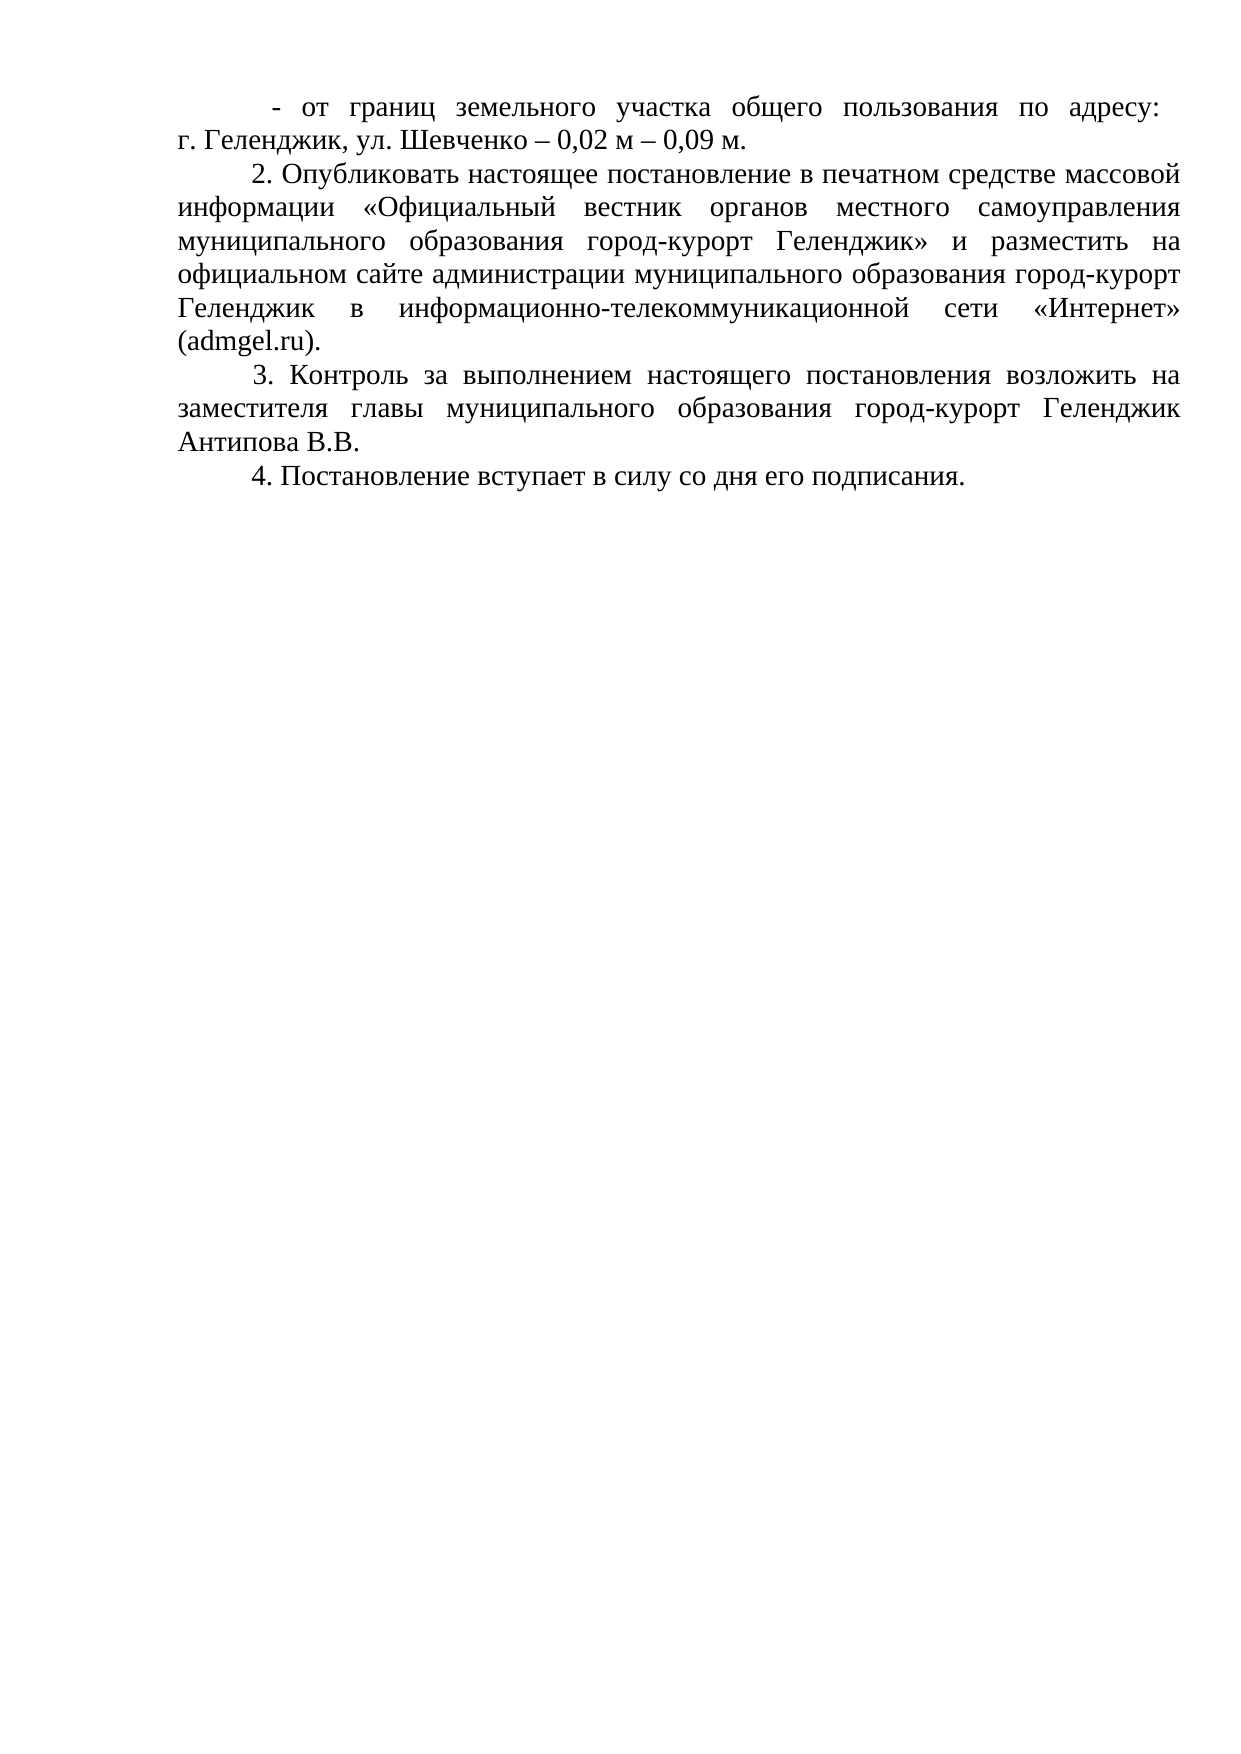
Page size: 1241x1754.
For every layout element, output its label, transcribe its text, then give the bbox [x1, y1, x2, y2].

text 2. Опубликовать настоящее постановление в печатном средстве массовой информации «Официальный вестник органов местного самоуправления муниципального образования город-курорт Геленджик» и разместить на официальном сайте администрации муниципального образования город-курорт Геленджик в информационно-телекоммуникационной сети «Интернет» (admgel.ru). [177, 156, 1181, 357]
text - от границ земельного участка общего пользования по адресу: г. Геленджик, ул. Шевченко – 0,02 м – 0,09 м. [177, 89, 1181, 156]
text 4. Постановление вступает в силу со дня его подписания. [177, 458, 1181, 491]
text 3. Контроль за выполнением настоящего постановления возложить на заместителя главы муниципального образования город-курорт Геленджик Антипова В.В. [177, 357, 1181, 458]
